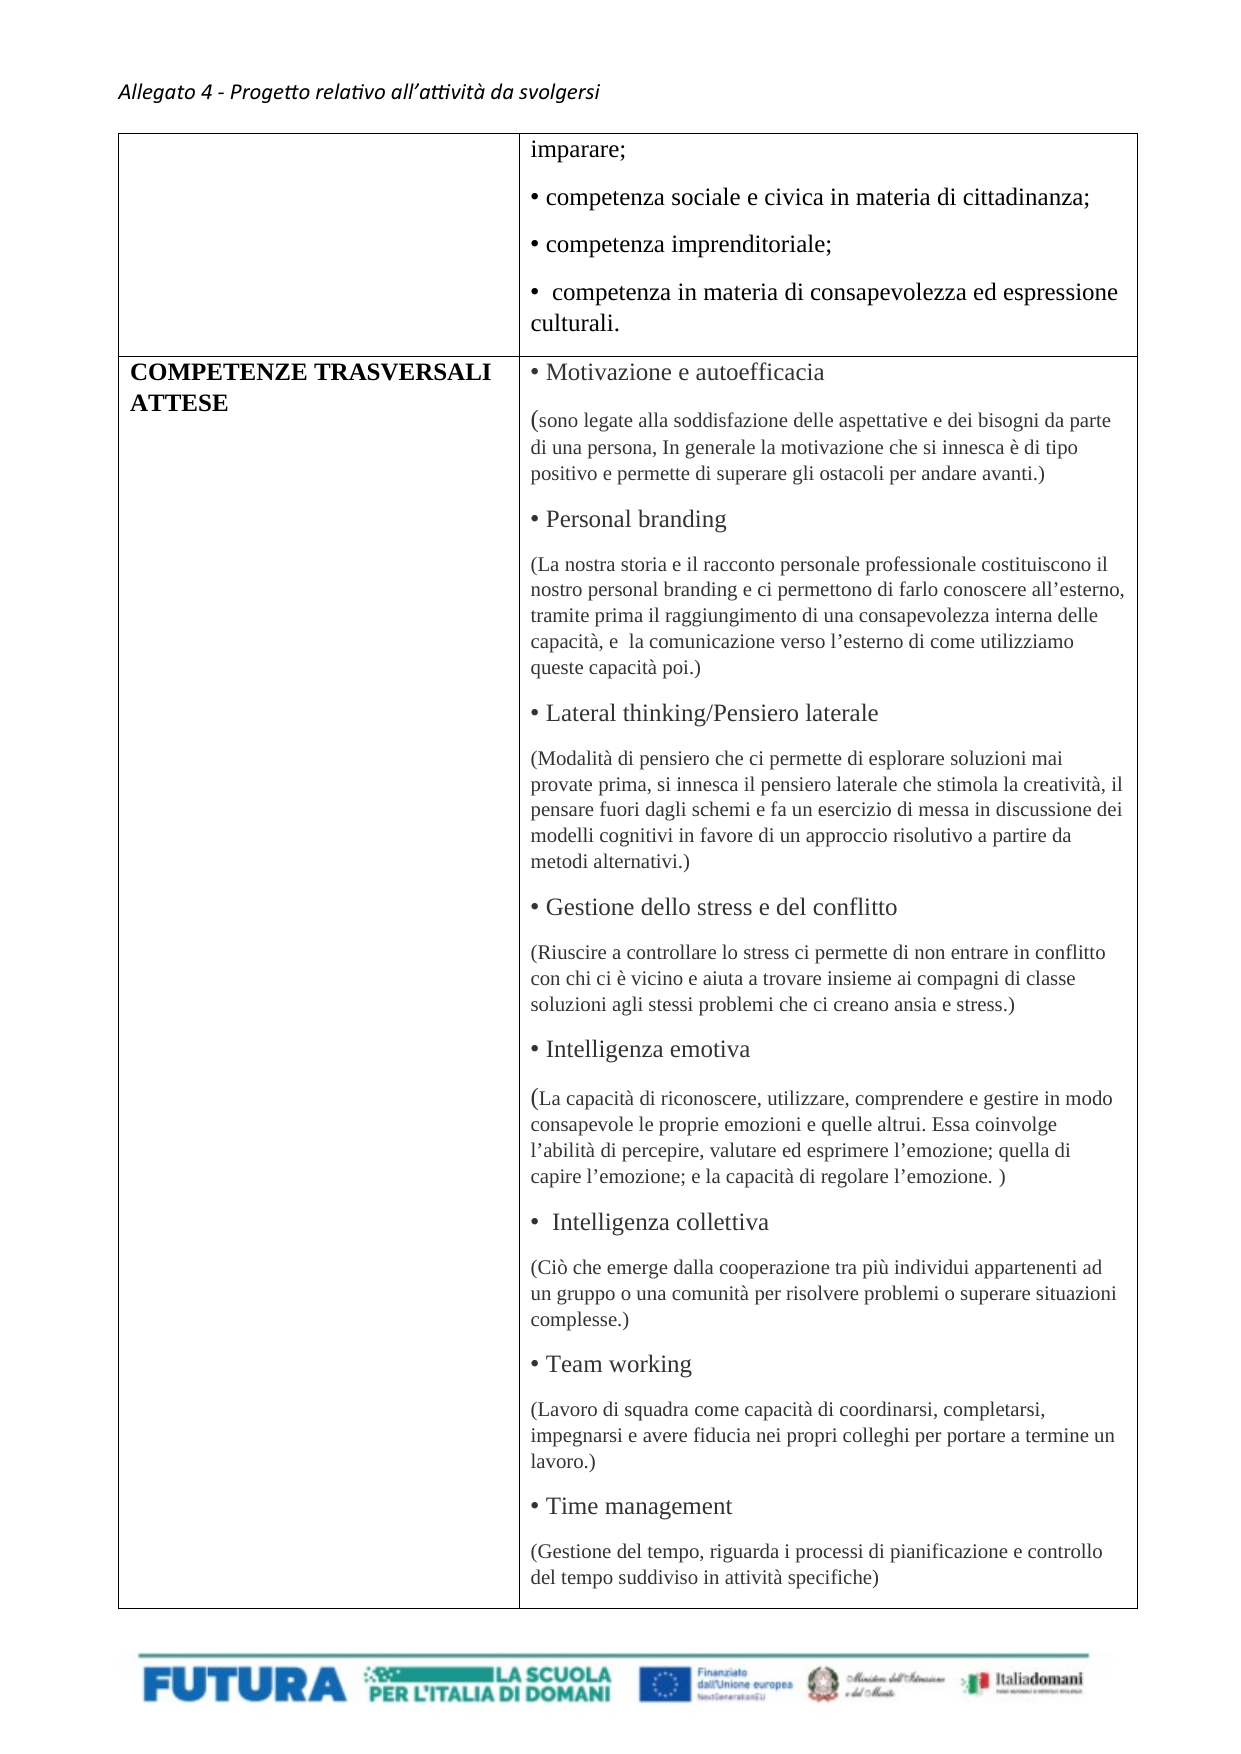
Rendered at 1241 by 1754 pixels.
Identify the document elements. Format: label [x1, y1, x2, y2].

table_cell [119, 134, 519, 356]
table_cell [520, 357, 1137, 1608]
picture [118, 1652, 1124, 1741]
table_cell [119, 357, 519, 1608]
table_cell [520, 134, 1137, 356]
